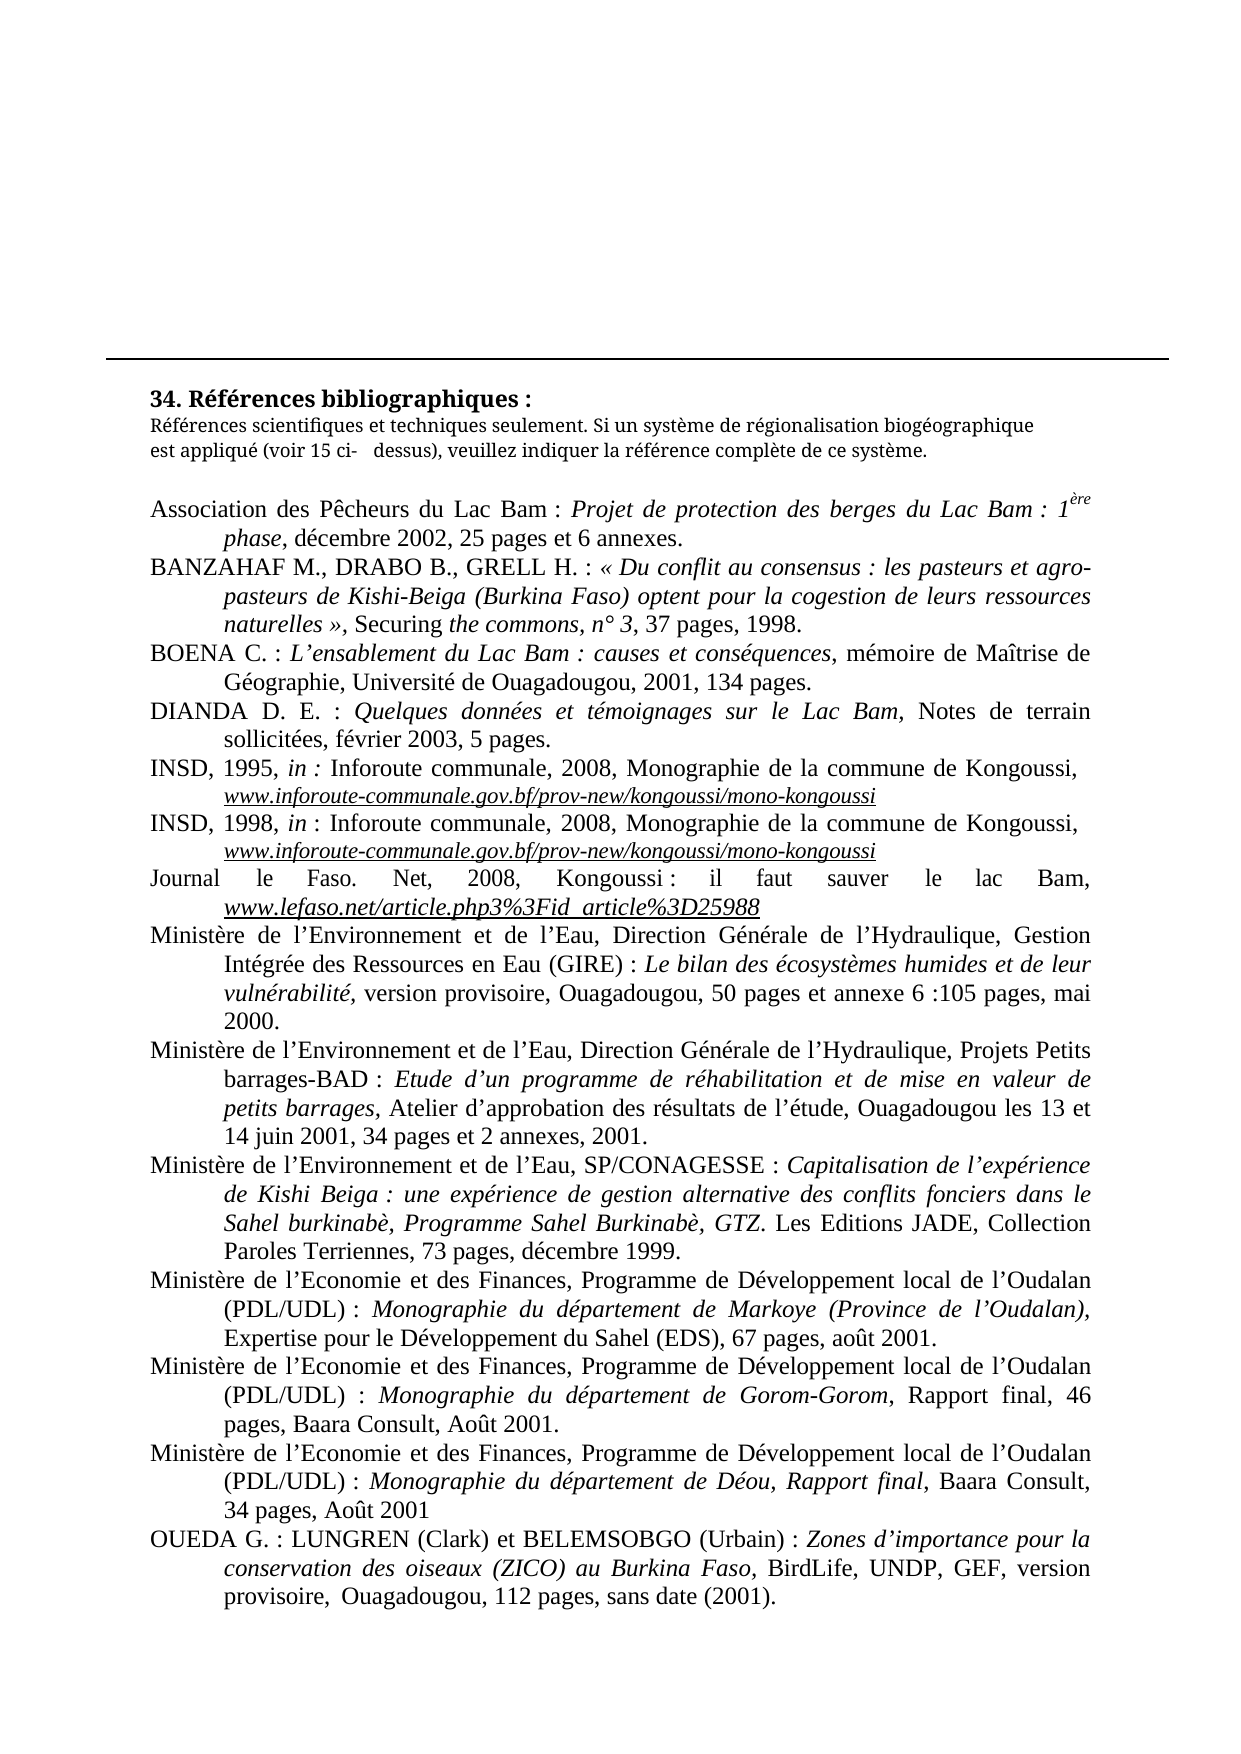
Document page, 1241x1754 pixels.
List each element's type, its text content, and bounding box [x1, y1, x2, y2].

text OUEDA G. : LUNGREN (Clark) et BELEMSOBGO (Urbain) : Zones d’importance pour la conservation des oiseaux (ZICO) au Burkina Faso, BirdLife, UNDP, GEF, version provisoire, Ouagadougou, 112 pages, sans date (2001). [150, 1524, 1091, 1610]
text www.inforoute-communale.gov.bf/prov-new/kongoussi/mono-kongoussi [224, 837, 1165, 864]
text INSD, 1998, in : Inforoute communale, 2008, Monographie de la commune de Kongoussi, [150, 808, 1165, 837]
text Association des Pêcheurs du Lac Bam : Projet de protection des berges du Lac Bam : 1ère phase, décembre 2002, 25 pages et 6 annexes. [150, 489, 1091, 552]
text Journal le Faso. Net, 2008, Kongoussi : il faut sauver le lac Bam, [150, 864, 1165, 892]
text INSD, 1995, in : Inforoute communale, 2008, Monographie de la commune de Kongoussi, [150, 753, 1165, 782]
text Ministère de l’Economie et des Finances, Programme de Développement local de l’Oudalan (PDL/UDL) : Monographie du département de Markoye (Province de l’Oudalan), Expertise pour le Développement du Sahel (EDS), 67 pages, août 2001. [150, 1265, 1091, 1351]
text www.inforoute-communale.gov.bf/prov-new/kongoussi/mono-kongoussi [224, 782, 1165, 808]
text www.lefaso.net/article.php3%3Fid_article%3D25988 [224, 892, 1165, 921]
text BANZAHAF M., DRABO B., GRELL H. : « Du conflit au consensus : les pasteurs et agro- pasteurs de Kishi-Beiga (Burkina Faso) optent pour la cogestion de leurs ressources naturelles », Securing the commons, n° 3, 37 pages, 1998. [150, 552, 1091, 638]
text Ministère de l’Environnement et de l’Eau, SP/CONAGESSE : Capitalisation de l’expérience de Kishi Beiga : une expérience de gestion alternative des conflits fonciers dans le Sahel burkinabè, Programme Sahel Burkinabè, GTZ. Les Editions JADE, Collection Paroles Terriennes, 73 pages, décembre 1999. [150, 1150, 1091, 1265]
text Ministère de l’Economie et des Finances, Programme de Développement local de l’Oudalan (PDL/UDL) : Monographie du département de Déou, Rapport final, Baara Consult, 34 pages, Août 2001 [150, 1438, 1091, 1524]
text BOENA C. : L’ensablement du Lac Bam : causes et conséquences, mémoire de Maîtrise de Géographie, Université de Ouagadougou, 2001, 134 pages. [150, 638, 1091, 696]
text Ministère de l’Environnement et de l’Eau, Direction Générale de l’Hydraulique, Projets Petits barrages-BAD : Etude d’un programme de réhabilitation et de mise en valeur de petits barrages, Atelier d’approbation des résultats de l’étude, Ouagadougou les 13 et 14 juin 2001, 34 pages et 2 annexes, 2001. [150, 1035, 1091, 1150]
text Références scientifiques et techniques seulement. Si un système de régionalisation biogéographique est appliqué (voir 15 ci- dessus), veuillez indiquer la référence complète de ce système. [150, 412, 1042, 463]
text Ministère de l’Economie et des Finances, Programme de Développement local de l’Oudalan (PDL/UDL) : Monographie du département de Gorom-Gorom, Rapport final, 46 pages, Baara Consult, Août 2001. [150, 1351, 1091, 1438]
text DIANDA D. E. : Quelques données et témoignages sur le Lac Bam, Notes de terrain sollicitées, février 2003, 5 pages. [150, 696, 1091, 753]
text Ministère de l’Environnement et de l’Eau, Direction Générale de l’Hydraulique, Gestion Intégrée des Ressources en Eau (GIRE) : Le bilan des écosystèmes humides et de leur vulnérabilité, version provisoire, Ouagadougou, 50 pages et annexe 6 :105 pages, mai 2000. [150, 921, 1091, 1035]
text 34. Références bibliographiques : [150, 387, 1165, 412]
